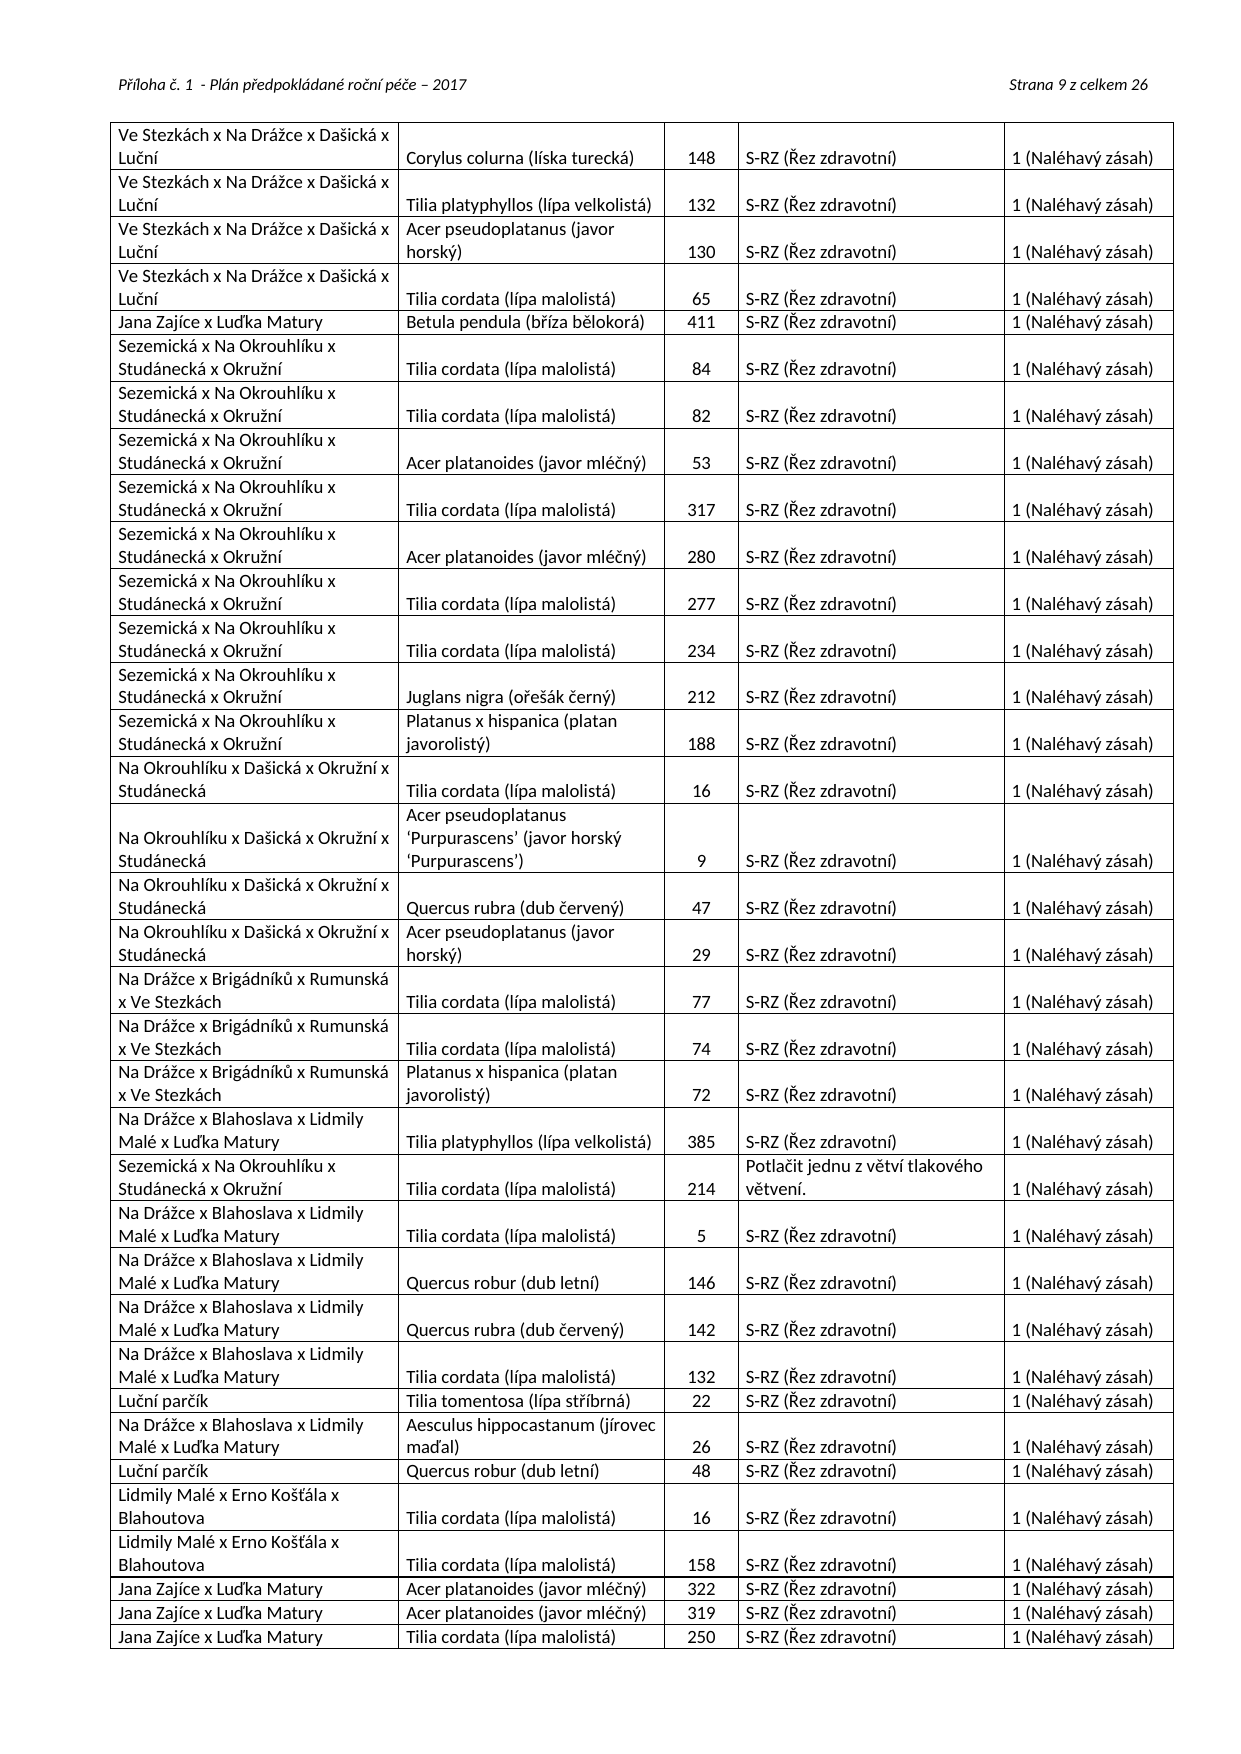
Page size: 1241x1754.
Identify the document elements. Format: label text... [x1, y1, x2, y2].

table_cell Tilia cordata (lípa malolistá) [399, 1625, 664, 1648]
table_cell S-RZ (Řez zdravotní) [739, 475, 1004, 521]
table_cell Betula pendula (bříza bělokorá) [399, 311, 664, 334]
table_cell 74 [665, 1014, 738, 1060]
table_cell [111, 1625, 398, 1648]
table_cell Quercus rubra (dub červený) [399, 873, 664, 919]
table_cell S-RZ (Řez zdravotní) [739, 170, 1004, 216]
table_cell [739, 123, 1004, 169]
table_cell S-RZ (Řez zdravotní) [739, 1578, 1004, 1600]
table_cell Tilia cordata (lípa malolistá) [399, 475, 664, 521]
table_cell 1 (Naléhavý zásah) [1005, 757, 1173, 802]
table_cell 234 [665, 616, 738, 662]
table_cell S-RZ (Řez zdravotní) [739, 1413, 1004, 1459]
table_cell Jana Zajíce x Luďka Matury [111, 311, 398, 334]
table_cell 1 (Naléhavý zásah) [1005, 1108, 1173, 1153]
table_cell Luční parčík [111, 1389, 398, 1412]
table_cell 1 (Naléhavý zásah) [1005, 873, 1173, 919]
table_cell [739, 1601, 1004, 1624]
table_cell S-RZ (Řez zdravotní) [739, 873, 1004, 919]
table_cell S-RZ (Řez zdravotní) [739, 382, 1004, 427]
table_cell 16 [665, 757, 738, 802]
table_cell 1 (Naléhavý zásah) [1005, 920, 1173, 966]
table_cell S-RZ (Řez zdravotní) [739, 1014, 1004, 1060]
table_cell S-RZ (Řez zdravotní) [739, 920, 1004, 966]
table_cell Na Drážce x Blahoslava x Lidmily Malé x Luďka Matury [111, 1413, 398, 1459]
table_cell Platanus x hispanica (platan javorolistý) [399, 710, 664, 756]
table_cell 65 [665, 264, 738, 310]
table_cell Sezemická x Na Okrouhlíku x Studánecká x Okružní [111, 710, 398, 756]
table_cell Na Drážce x Blahoslava x Lidmily Malé x Luďka Matury [111, 1248, 398, 1294]
table_cell S-RZ (Řez zdravotní) [739, 1342, 1004, 1388]
table_cell Na Okrouhlíku x Dašická x Okružní x Studánecká [111, 873, 398, 919]
table_cell Tilia cordata (lípa malolistá) [399, 967, 664, 1013]
table_cell Ve Stezkách x Na Drážce x Dašická x Luční [111, 217, 398, 263]
table_cell 1 (Naléhavý zásah) [1005, 429, 1173, 474]
table_cell S-RZ (Řez zdravotní) [739, 967, 1004, 1013]
table_cell Quercus robur (dub letní) [399, 1248, 664, 1294]
table_cell Sezemická x Na Okrouhlíku x Studánecká x Okružní [111, 475, 398, 521]
table_cell S-RZ (Řez zdravotní) [739, 1295, 1004, 1341]
table_cell 1 (Naléhavý zásah) [1005, 1625, 1173, 1648]
table_cell S-RZ (Řez zdravotní) [739, 429, 1004, 474]
table_cell 1 (Naléhavý zásah) [1005, 1413, 1173, 1459]
table_cell Sezemická x Na Okrouhlíku x Studánecká x Okružní [111, 429, 398, 474]
table_cell 188 [665, 710, 738, 756]
table_cell Jana Zajíce x Luďka Matury [111, 1578, 398, 1600]
table_cell 411 [665, 311, 738, 334]
table_cell Sezemická x Na Okrouhlíku x Studánecká x Okružní [111, 569, 398, 615]
table_cell 1 (Naléhavý zásah) [1005, 1531, 1173, 1576]
table_cell 9 [665, 804, 738, 872]
table_cell 1 (Naléhavý zásah) [1005, 123, 1173, 169]
table_cell Tilia cordata (lípa malolistá) [399, 569, 664, 615]
table_cell Acer platanoides (javor mléčný) [399, 429, 664, 474]
table_cell Na Drážce x Brigádníků x Rumunská x Ve Stezkách [111, 1014, 398, 1060]
table_cell Sezemická x Na Okrouhlíku x Studánecká x Okružní [111, 616, 398, 662]
table_cell S-RZ (Řez zdravotní) [739, 217, 1004, 263]
table_cell 1 (Naléhavý zásah) [1005, 569, 1173, 615]
table_cell S-RZ (Řez zdravotní) [739, 616, 1004, 662]
table_cell Acer platanoides (javor mléčný) [399, 522, 664, 568]
table_cell Acer pseudoplatanus (javor horský) [399, 920, 664, 966]
table_cell Potlačit jednu z větví tlakového větvení. [739, 1155, 1004, 1200]
table_cell Tilia cordata (lípa malolistá) [399, 1484, 664, 1529]
table_cell 77 [665, 967, 738, 1013]
table_cell Juglans nigra (ořešák černý) [399, 663, 664, 709]
table_cell S-RZ (Řez zdravotní) [739, 1201, 1004, 1247]
table_cell S-RZ (Řez zdravotní) [739, 311, 1004, 334]
table_cell Na Drážce x Brigádníků x Rumunská x Ve Stezkách [111, 967, 398, 1013]
table_cell 1 (Naléhavý zásah) [1005, 663, 1173, 709]
table_cell Aesculus hippocastanum (jírovec maďal) [399, 1413, 664, 1459]
table_cell Na Okrouhlíku x Dašická x Okružní x Studánecká [111, 804, 398, 872]
table_cell 1 (Naléhavý zásah) [1005, 170, 1173, 216]
table_cell S-RZ (Řez zdravotní) [739, 804, 1004, 872]
table_cell Na Drážce x Blahoslava x Lidmily Malé x Luďka Matury [111, 1108, 398, 1153]
table_cell 47 [665, 873, 738, 919]
table_cell Acer pseudoplatanus (javor horský) [399, 217, 664, 263]
table_cell 132 [665, 1342, 738, 1388]
table_cell Luční parčík [111, 1460, 398, 1483]
table_cell Tilia cordata (lípa malolistá) [399, 1342, 664, 1388]
table_cell 1 (Naléhavý zásah) [1005, 967, 1173, 1013]
table_cell 146 [665, 1248, 738, 1294]
table_cell 1 (Naléhavý zásah) [1005, 1201, 1173, 1247]
table_cell S-RZ (Řez zdravotní) [739, 569, 1004, 615]
table_cell Na Drážce x Brigádníků x Rumunská x Ve Stezkách [111, 1061, 398, 1107]
table_cell Tilia cordata (lípa malolistá) [399, 1201, 664, 1247]
table_cell 130 [665, 217, 738, 263]
table_cell Quercus rubra (dub červený) [399, 1295, 664, 1341]
table_cell 1 (Naléhavý zásah) [1005, 1014, 1173, 1060]
table_cell S-RZ (Řez zdravotní) [739, 757, 1004, 802]
table_cell Tilia cordata (lípa malolistá) [399, 1014, 664, 1060]
table_cell Tilia tomentosa (lípa stříbrná) [399, 1389, 664, 1412]
table_cell 5 [665, 1201, 738, 1247]
table_cell 250 [665, 1625, 738, 1648]
table_cell Tilia cordata (lípa malolistá) [399, 1531, 664, 1576]
table_cell 322 [665, 1578, 738, 1600]
table_cell 158 [665, 1531, 738, 1576]
table_cell Sezemická x Na Okrouhlíku x Studánecká x Okružní [111, 382, 398, 427]
table_cell Na Okrouhlíku x Dašická x Okružní x Studánecká [111, 757, 398, 802]
table_cell Acer pseudoplatanus ‘Purpurascens’ (javor horský ‘Purpurascens’) [399, 804, 664, 872]
table_cell 1 (Naléhavý zásah) [1005, 335, 1173, 381]
table_cell 1 (Naléhavý zásah) [1005, 1460, 1173, 1483]
table_cell Platanus x hispanica (platan javorolistý) [399, 1061, 664, 1107]
table_cell 1 (Naléhavý zásah) [1005, 804, 1173, 872]
table_cell 1 (Naléhavý zásah) [1005, 1578, 1173, 1600]
table_cell S-RZ (Řez zdravotní) [739, 663, 1004, 709]
table_cell 132 [665, 170, 738, 216]
table_cell S-RZ (Řez zdravotní) [739, 1108, 1004, 1153]
table_cell 1 (Naléhavý zásah) [1005, 1061, 1173, 1107]
table_cell 84 [665, 335, 738, 381]
table_cell Quercus robur (dub letní) [399, 1460, 664, 1483]
table_cell S-RZ (Řez zdravotní) [739, 710, 1004, 756]
table_cell Acer platanoides (javor mléčný) [399, 1578, 664, 1600]
table_cell Lidmily Malé x Erno Košťála x Blahoutova [111, 1531, 398, 1576]
table_cell 214 [665, 1155, 738, 1200]
table_cell S-RZ (Řez zdravotní) [739, 1389, 1004, 1412]
table_cell 212 [665, 663, 738, 709]
table_cell 1 (Naléhavý zásah) [1005, 710, 1173, 756]
table_cell Tilia cordata (lípa malolistá) [399, 382, 664, 427]
table_cell Tilia cordata (lípa malolistá) [399, 757, 664, 802]
table_cell 1 (Naléhavý zásah) [1005, 311, 1173, 334]
table_cell 53 [665, 429, 738, 474]
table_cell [111, 170, 398, 216]
table_cell Tilia cordata (lípa malolistá) [399, 335, 664, 381]
table_cell S-RZ (Řez zdravotní) [739, 1531, 1004, 1576]
table_cell 1 (Naléhavý zásah) [1005, 1484, 1173, 1529]
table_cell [111, 1601, 398, 1624]
table_cell Tilia platyphyllos (lípa velkolistá) [399, 1108, 664, 1153]
table_cell 1 (Naléhavý zásah) [1005, 1248, 1173, 1294]
table_cell Corylus colurna (líska turecká) [399, 123, 664, 169]
table_cell Lidmily Malé x Erno Košťála x Blahoutova [111, 1484, 398, 1529]
table_cell 385 [665, 1108, 738, 1153]
table_cell 1 (Naléhavý zásah) [1005, 1601, 1173, 1624]
table_cell 1 (Naléhavý zásah) [1005, 1389, 1173, 1412]
table_cell 1 (Naléhavý zásah) [1005, 1295, 1173, 1341]
table_cell 1 (Naléhavý zásah) [1005, 1155, 1173, 1200]
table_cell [111, 123, 398, 169]
table_cell Sezemická x Na Okrouhlíku x Studánecká x Okružní [111, 663, 398, 709]
table_cell Ve Stezkách x Na Drážce x Dašická x Luční [111, 264, 398, 310]
table_cell Na Drážce x Blahoslava x Lidmily Malé x Luďka Matury [111, 1342, 398, 1388]
table_cell 29 [665, 920, 738, 966]
table_cell 1 (Naléhavý zásah) [1005, 264, 1173, 310]
table_cell 1 (Naléhavý zásah) [1005, 522, 1173, 568]
table_cell 1 (Naléhavý zásah) [1005, 616, 1173, 662]
table_cell Na Drážce x Blahoslava x Lidmily Malé x Luďka Matury [111, 1295, 398, 1341]
table_cell S-RZ (Řez zdravotní) [739, 1061, 1004, 1107]
table_cell Tilia cordata (lípa malolistá) [399, 1155, 664, 1200]
table_cell 317 [665, 475, 738, 521]
table_cell Acer platanoides (javor mléčný) [399, 1601, 664, 1624]
table_cell S-RZ (Řez zdravotní) [739, 1484, 1004, 1529]
table_cell Na Drážce x Blahoslava x Lidmily Malé x Luďka Matury [111, 1201, 398, 1247]
table_cell Sezemická x Na Okrouhlíku x Studánecká x Okružní [111, 335, 398, 381]
table_cell 82 [665, 382, 738, 427]
table_cell 16 [665, 1484, 738, 1529]
table_cell Tilia cordata (lípa malolistá) [399, 616, 664, 662]
table_cell 280 [665, 522, 738, 568]
table_cell 1 (Naléhavý zásah) [1005, 475, 1173, 521]
table_cell 277 [665, 569, 738, 615]
table_cell 1 (Naléhavý zásah) [1005, 382, 1173, 427]
table_cell S-RZ (Řez zdravotní) [739, 1460, 1004, 1483]
table_cell 1 (Naléhavý zásah) [1005, 1342, 1173, 1388]
table_cell 48 [665, 1460, 738, 1483]
table_cell S-RZ (Řez zdravotní) [739, 335, 1004, 381]
table_cell S-RZ (Řez zdravotní) [739, 522, 1004, 568]
table_cell 26 [665, 1413, 738, 1459]
table_cell 148 [665, 123, 738, 169]
table_cell S-RZ (Řez zdravotní) [739, 264, 1004, 310]
table_cell Sezemická x Na Okrouhlíku x Studánecká x Okružní [111, 522, 398, 568]
table_cell Tilia platyphyllos (lípa velkolistá) [399, 170, 664, 216]
table_cell S-RZ (Řez zdravotní) [739, 1248, 1004, 1294]
table_cell 142 [665, 1295, 738, 1341]
table_cell 1 (Naléhavý zásah) [1005, 217, 1173, 263]
table_cell Na Okrouhlíku x Dašická x Okružní x Studánecká [111, 920, 398, 966]
table_cell Sezemická x Na Okrouhlíku x Studánecká x Okružní [111, 1155, 398, 1200]
table_cell 72 [665, 1061, 738, 1107]
table_cell 22 [665, 1389, 738, 1412]
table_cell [739, 1625, 1004, 1648]
table_cell 319 [665, 1601, 738, 1624]
table_cell Tilia cordata (lípa malolistá) [399, 264, 664, 310]
